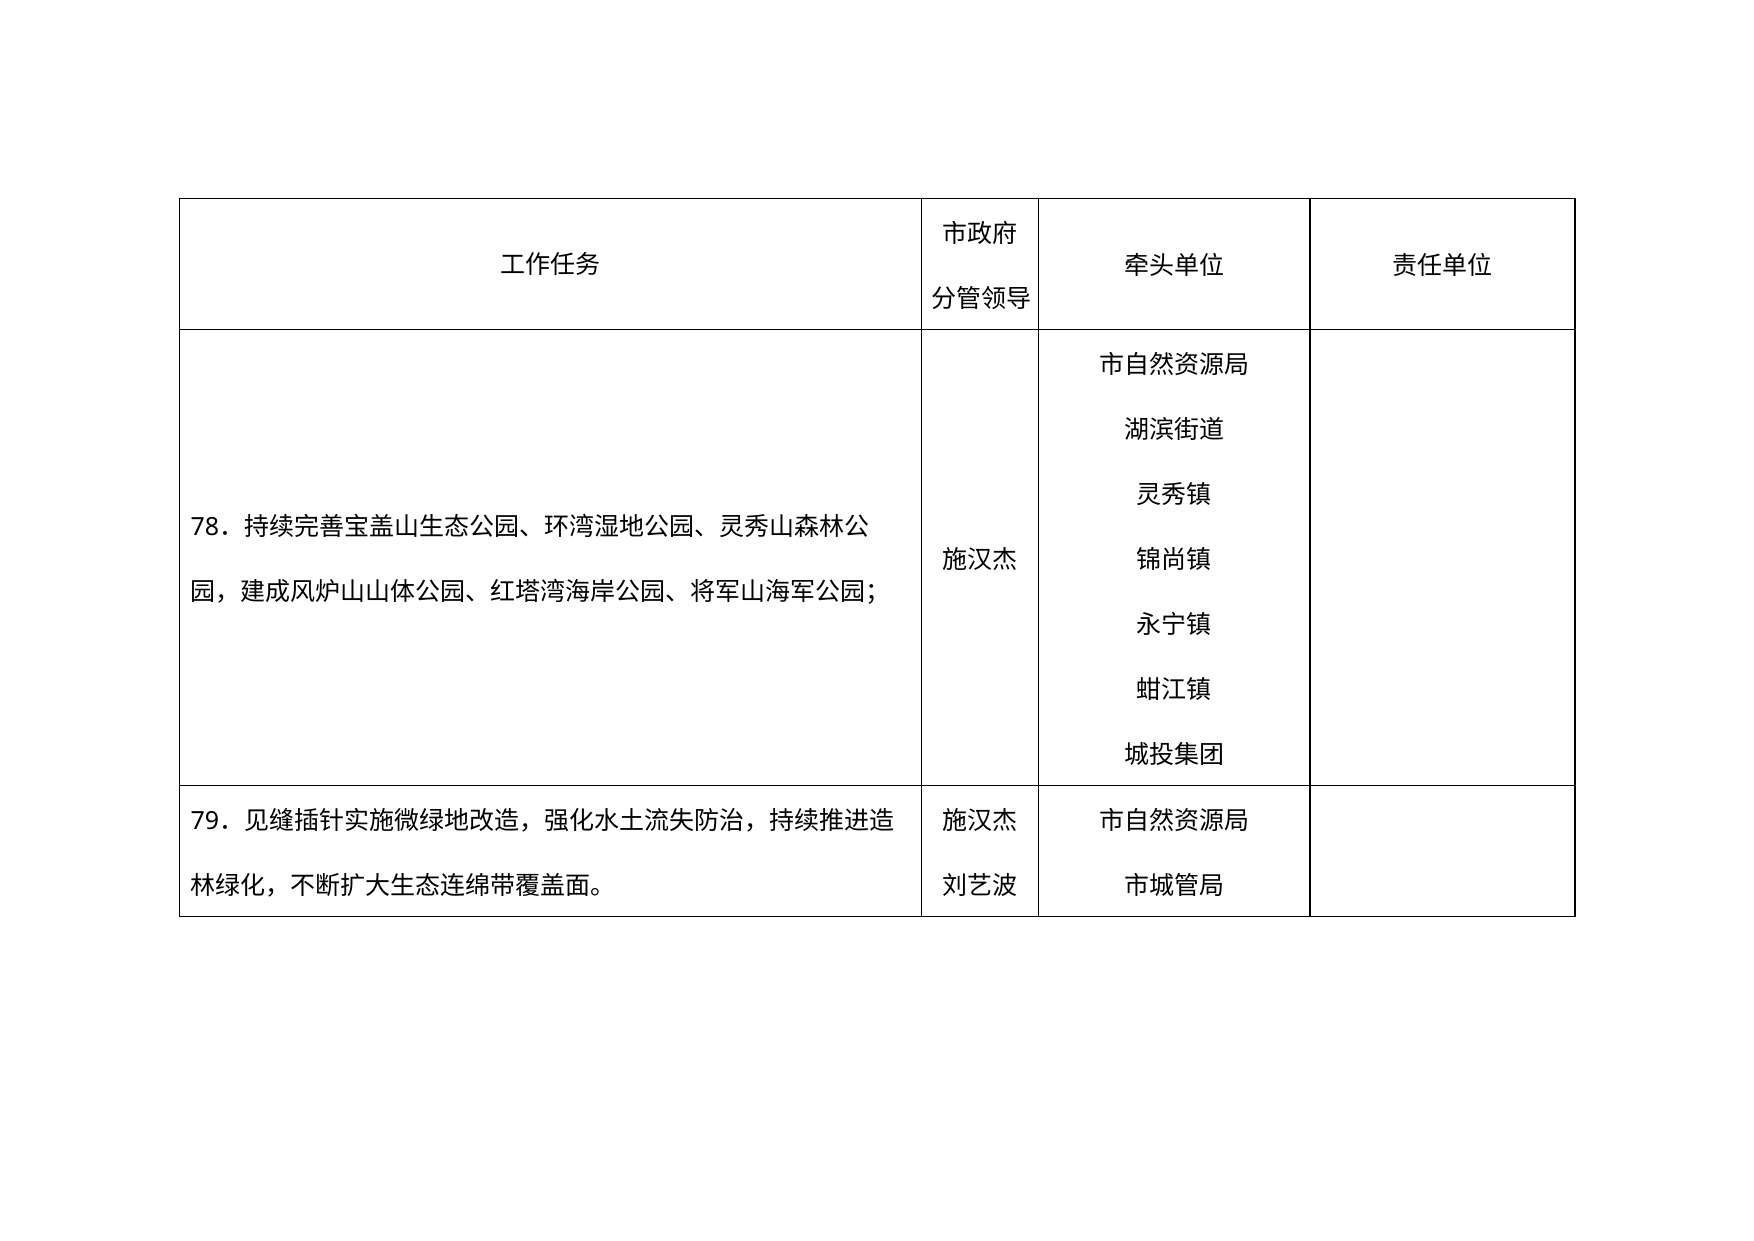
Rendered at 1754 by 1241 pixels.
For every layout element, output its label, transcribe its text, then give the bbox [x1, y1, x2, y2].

table_cell 施汉杰 刘艺波 [922, 786, 1038, 916]
table_cell 79．见缝插针实施微绿地改造，强化水土流失防治，持续推进造林绿化，不断扩大生态连绵带覆盖面。 [180, 786, 921, 916]
table_header 牵头单位 [1039, 199, 1309, 329]
table_header 责任单位 [1311, 199, 1574, 329]
table_cell 市自然资源局 湖滨街道 灵秀镇 锦尚镇 永宁镇 蚶江镇 城投集团 [1039, 330, 1309, 785]
table_header 市政府 分管领导 [922, 199, 1038, 329]
table_header 工作任务 [180, 199, 921, 329]
table_cell 市自然资源局 市城管局 [1039, 786, 1309, 916]
table_cell 78．持续完善宝盖山生态公园、环湾湿地公园、灵秀山森林公园，建成风炉山山体公园、红塔湾海岸公园、将军山海军公园； [180, 330, 921, 785]
table_cell [1311, 786, 1574, 916]
table_cell [1311, 330, 1574, 785]
table_cell 施汉杰 [922, 330, 1038, 785]
